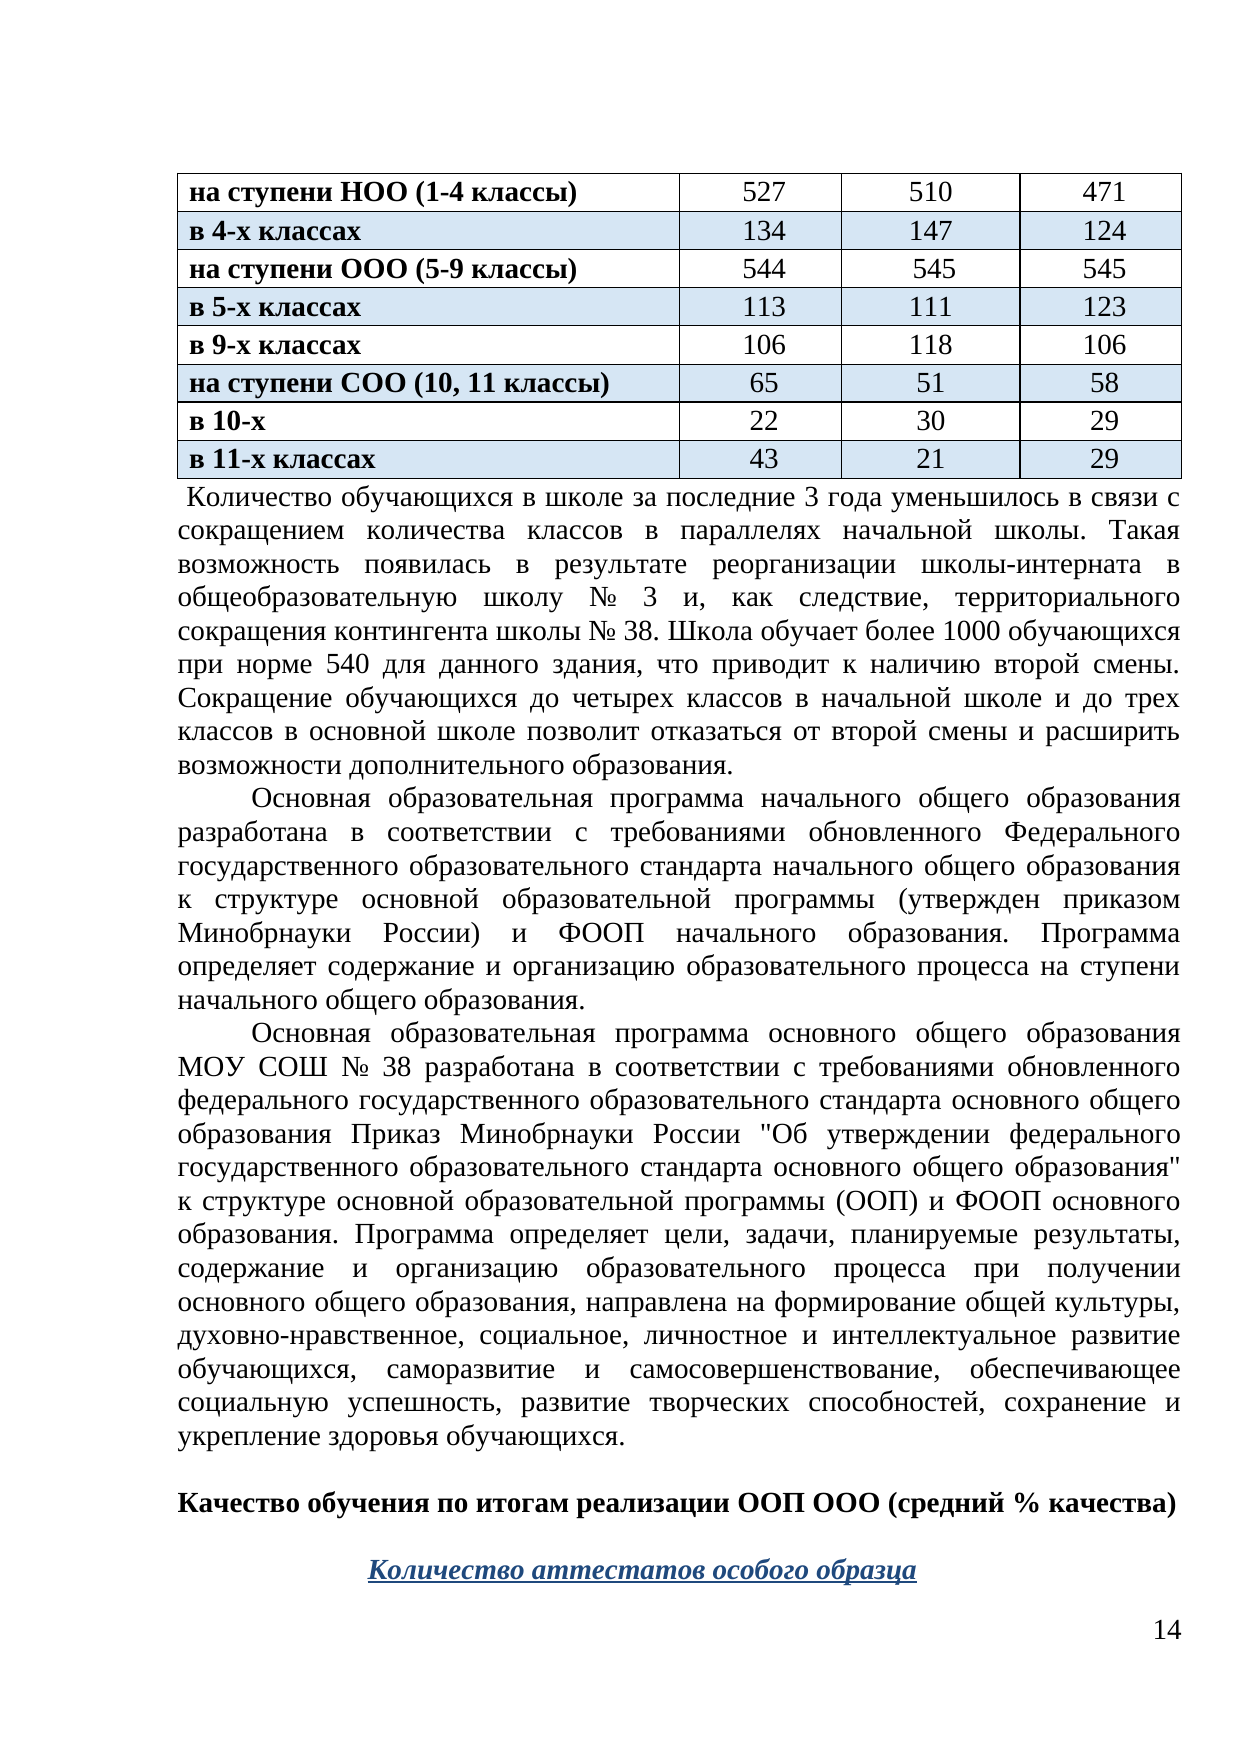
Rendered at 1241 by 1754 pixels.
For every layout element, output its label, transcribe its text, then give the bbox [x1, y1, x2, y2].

text Основная образовательная программа начального общего образования разработана в соответствии с требованиями обновленного Федерального государственного образовательного стандарта начального общего образования к структуре основной образовательной программы (утвержден приказом Минобрнауки России) и ФООП начального образования. Программа определяет содержание и организацию образовательного процесса на ступени начального общего образования. [177, 781, 1181, 1015]
table_cell 147 [842, 212, 1019, 249]
table_cell 29 [1021, 441, 1181, 478]
table_cell в 4-х классах [178, 212, 679, 249]
table_cell 21 [842, 441, 1019, 478]
table_cell 106 [680, 326, 841, 363]
text Основная образовательная программа основного общего образования МОУ СОШ № 38 разработана в соответствии с требованиями обновленного федерального государственного образовательного стандарта основного общего образования Приказ Минобрнауки России "Об утверждении федерального государственного образовательного стандарта основного общего образования" к структуре основной образовательной программы (ООП) и ФООП основного образования. Программа определяет цели, задачи, планируемые результаты, содержание и организацию образовательного процесса при получении основного общего образования, направлена на формирование общей культуры, духовно-нравственное, социальное, личностное и интеллектуальное развитие обучающихся, саморазвитие и самосовершенствование, обеспечивающее социальную успешность, развитие творческих способностей, сохранение и укрепление здоровья обучающихся. [177, 1015, 1181, 1451]
table_cell на ступени ООО (5-9 классы) [178, 250, 679, 287]
table_cell в 10-х [178, 403, 679, 439]
text Качество обучения по итогам реализации ООП ООО (средний % качества) [177, 1485, 1181, 1518]
table_cell 118 [842, 326, 1019, 363]
table_cell 113 [680, 288, 841, 325]
table_cell на ступени СОО (10, 11 классы) [178, 365, 679, 401]
table_cell 65 [680, 365, 841, 401]
table_cell 510 [842, 174, 1019, 211]
table_cell 43 [680, 441, 841, 478]
table_cell 29 [1021, 403, 1181, 439]
table_cell 123 [1021, 288, 1181, 325]
table_cell 58 [1021, 365, 1181, 401]
table_cell 30 [842, 403, 1019, 439]
table_cell в 9-х классах [178, 326, 679, 363]
table_cell 51 [842, 365, 1019, 401]
table_cell 527 [680, 174, 841, 211]
table_cell 471 [1021, 174, 1181, 211]
table_cell 124 [1021, 212, 1181, 249]
table_cell 106 [1021, 326, 1181, 363]
table_cell в 5-х классах [178, 288, 679, 325]
table_cell 111 [842, 288, 1019, 325]
text Количество аттестатов особого образца [367, 1552, 1181, 1586]
table_cell 545 [1021, 250, 1181, 287]
table_cell 545 [842, 250, 1019, 287]
table_cell 22 [680, 403, 841, 439]
table_cell на ступени НОО (1-4 классы) [178, 174, 679, 211]
text Количество обучающихся в школе за последние 3 года уменьшилось в связи с сокращением количества классов в параллелях начальной школы. Такая возможность появилась в результате реорганизации школы-интерната в общеобразовательную школу № 3 и, как следствие, территориального сокращения контингента школы № 38. Школа обучает более 1000 обучающихся при норме 540 для данного здания, что приводит к наличию второй смены. Сокращение обучающихся до четырех классов в начальной школе и до трех классов в основной школе позволит отказаться от второй смены и расширить возможности дополнительного образования. [177, 479, 1181, 781]
table_cell 134 [680, 212, 841, 249]
table_cell 544 [680, 250, 841, 287]
table_cell в 11-х классах [178, 441, 679, 478]
